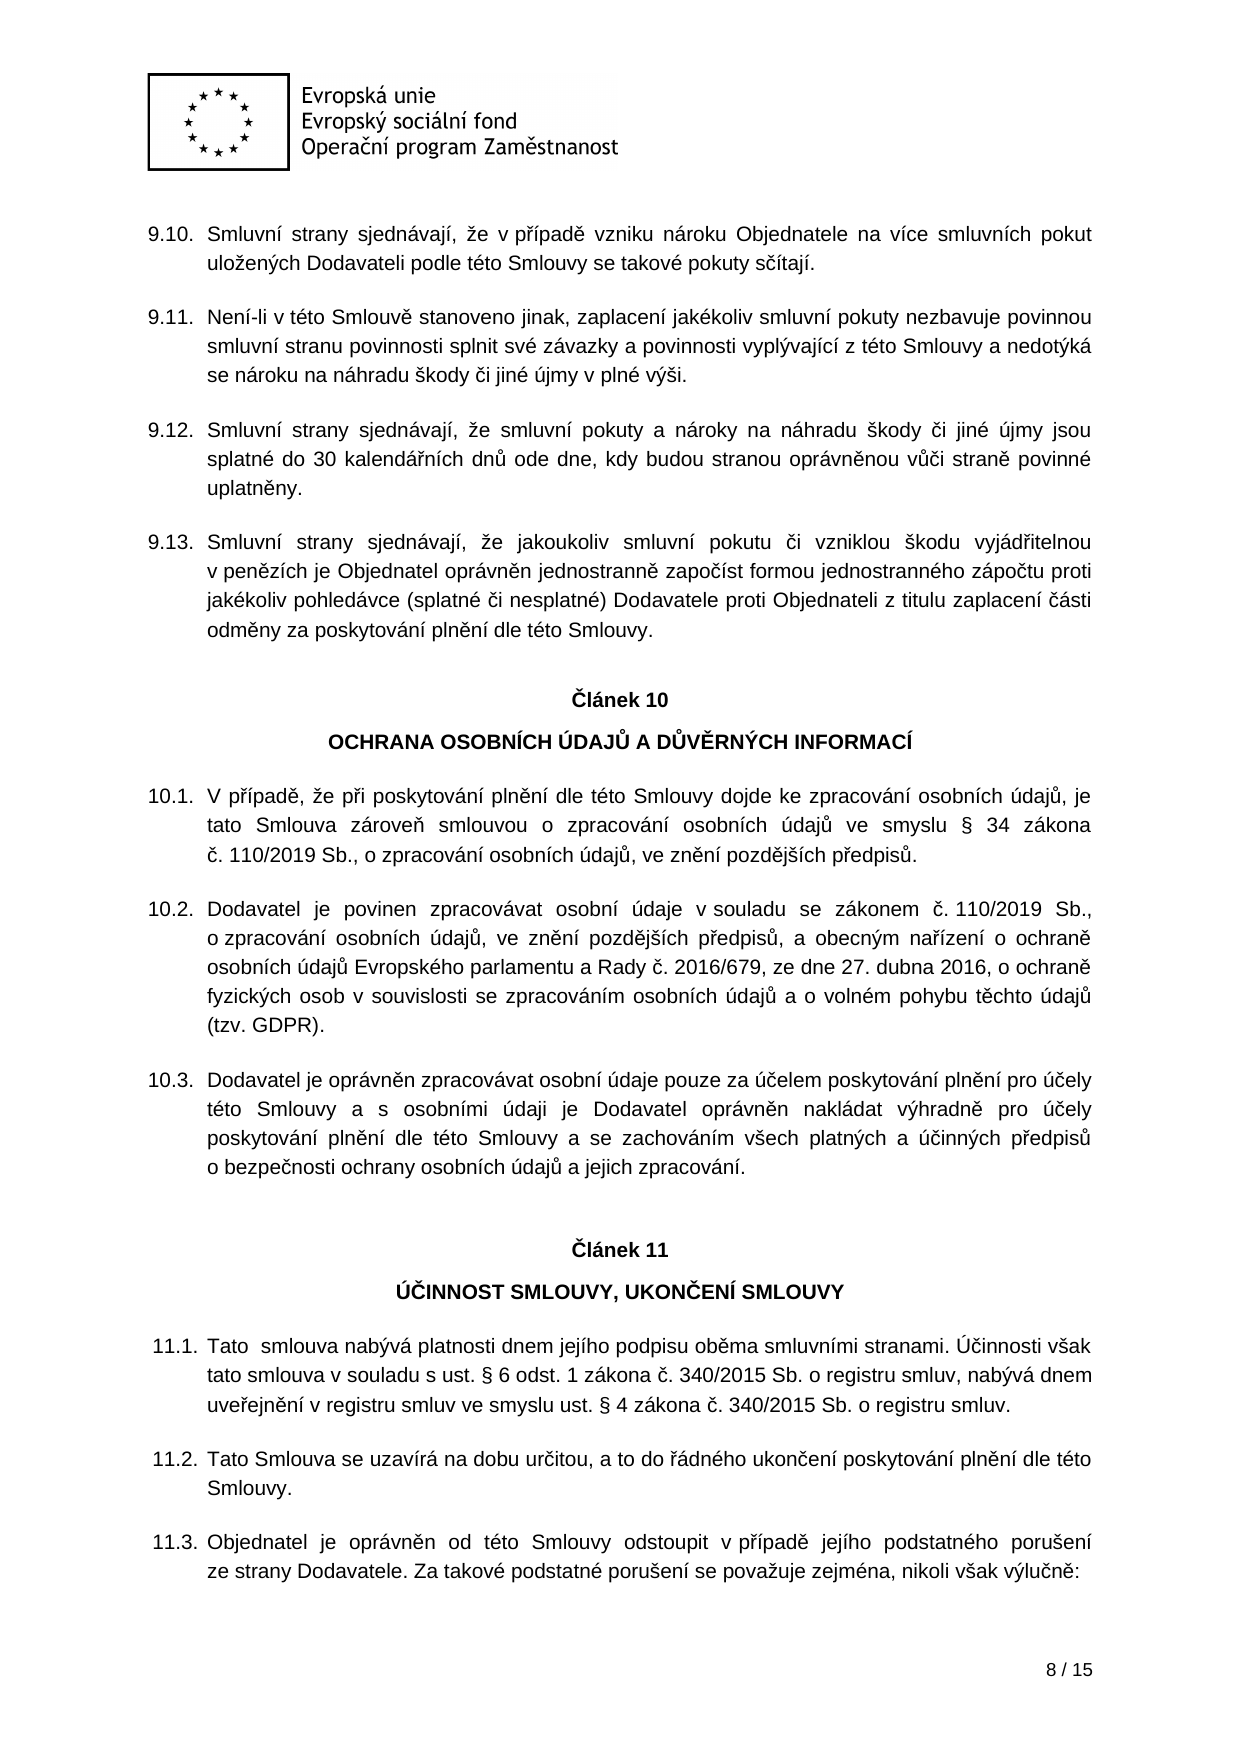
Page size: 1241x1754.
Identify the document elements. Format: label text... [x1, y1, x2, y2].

picture [147, 73, 618, 171]
list Tato smlouva nabývá platnosti dnem jejího podpisu oběma smluvními stranami. Účinnosti však tato smlouva v souladu s ust. § 6 odst. 1 zákona č. 340/2015 Sb. o registru smluv, nabývá dnem uveřejnění v registru smluv ve smyslu ust. § 4 zákona č. 340/2015 Sb. o registru smluv. [152, 1329, 1092, 1416]
text Článek 10 [148, 683, 1092, 712]
list Smluvní strany sjednávají, že v případě vzniku nároku Objednatele na více smluvních pokut uložených Dodavateli podle této Smlouvy se takové pokuty sčítají. [148, 216, 1092, 275]
text OCHRANA OSOBNÍCH ÚDAJŮ A DŮVĚRNÝCH INFORMACÍ [148, 725, 1092, 754]
list V případě, že při poskytování plnění dle této Smlouvy dojde ke zpracování osobních údajů, je tato Smlouva zároveň smlouvou o zpracování osobních údajů ve smyslu § 34 zákona č. 110/2019 Sb., o zpracování osobních údajů, ve znění pozdějších předpisů. [148, 779, 1092, 866]
text ÚČINNOST SMLOUVY, UKONČENÍ SMLOUVY [148, 1275, 1092, 1304]
list Smluvní strany sjednávají, že smluvní pokuty a nároky na náhradu škody či jiné újmy jsou splatné do 30 kalendářních dnů ode dne, kdy budou stranou oprávněnou vůči straně povinné uplatněny. [148, 412, 1092, 500]
list Není-li v této Smlouvě stanoveno jinak, zaplacení jakékoliv smluvní pokuty nezbavuje povinnou smluvní stranu povinnosti splnit své závazky a povinnosti vyplývající z této Smlouvy a nedotýká se nároku na náhradu škody či jiné újmy v plné výši. [148, 300, 1092, 387]
list Smluvní strany sjednávají, že jakoukoliv smluvní pokutu či vzniklou škodu vyjádřitelnou v penězích je Objednatel oprávněn jednostranně započíst formou jednostranného zápočtu proti jakékoliv pohledávce (splatné či nesplatné) Dodavatele proti Objednateli z titulu zaplacení části odměny za poskytování plnění dle této Smlouvy. [148, 525, 1092, 641]
list Dodavatel je povinen zpracovávat osobní údaje v souladu se zákonem č. 110/2019 Sb., o zpracování osobních údajů, ve znění pozdějších předpisů, a obecným nařízení o ochraně osobních údajů Evropského parlamentu a Rady č. 2016/679, ze dne 27. dubna 2016, o ochraně fyzických osob v souvislosti se zpracováním osobních údajů a o volném pohybu těchto údajů (tzv. GDPR). [148, 891, 1092, 1037]
list Objednatel je oprávněn od této Smlouvy odstoupit v případě jejího podstatného porušení ze strany Dodavatele. Za takové podstatné porušení se považuje zejména, nikoli však výlučně: [152, 1525, 1092, 1583]
text Článek 11 [148, 1233, 1092, 1262]
list Dodavatel je oprávněn zpracovávat osobní údaje pouze za účelem poskytování plnění pro účely této Smlouvy a s osobními údaji je Dodavatel oprávněn nakládat výhradně pro účely poskytování plnění dle této Smlouvy a se zachováním všech platných a účinných předpisů o bezpečnosti ochrany osobních údajů a jejich zpracování. [148, 1062, 1092, 1179]
list Tato Smlouva se uzavírá na dobu určitou, a to do řádného ukončení poskytování plnění dle této Smlouvy. [152, 1441, 1092, 1500]
